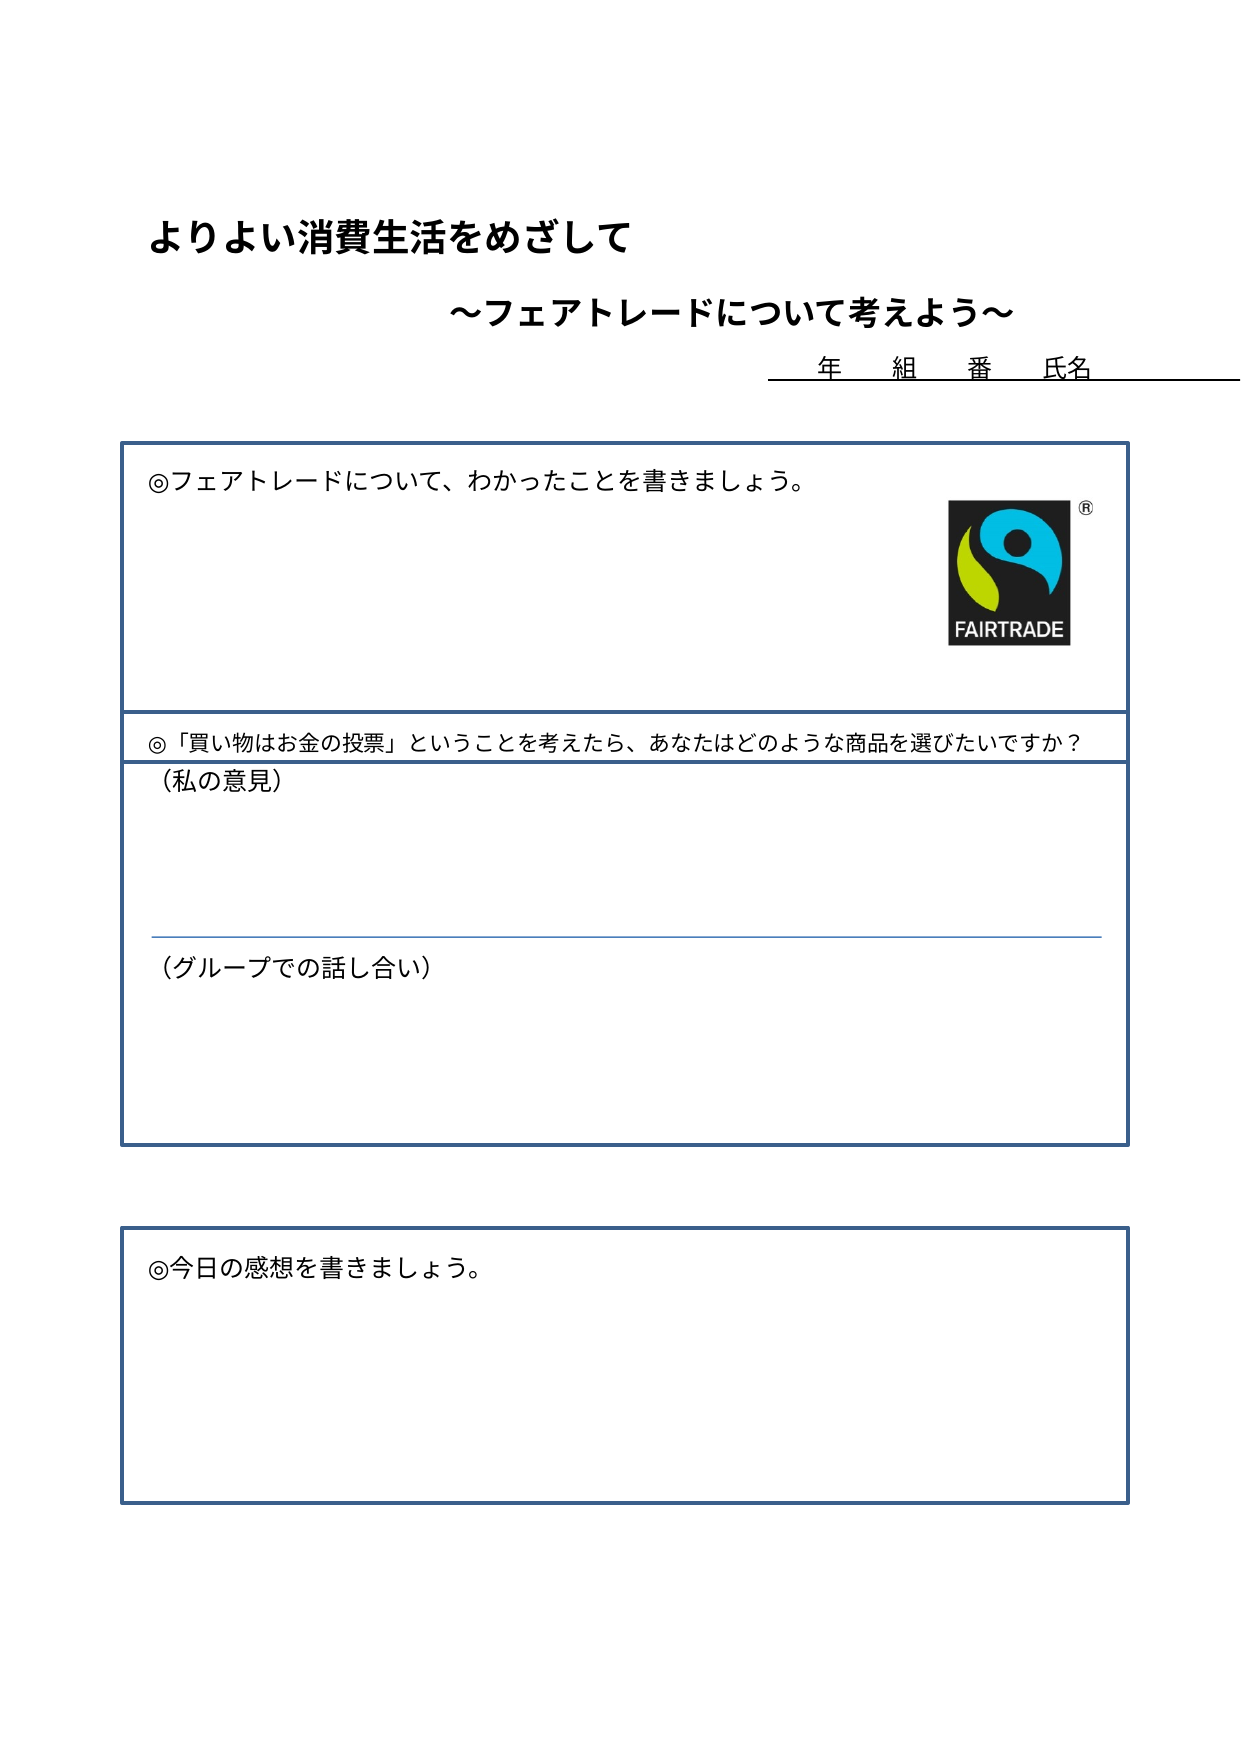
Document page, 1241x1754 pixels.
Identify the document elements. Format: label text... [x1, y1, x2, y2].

text 年 組 番 氏名 [148, 348, 1092, 385]
text （グループでの話し合い） [148, 948, 1092, 985]
text ◎「買い物はお金の投票」ということを考えたら、あなたはどのような商品を選びたいですか？ [148, 723, 1092, 760]
text ◎今日の感想を書きましょう。 [148, 1248, 1092, 1285]
text ～フェアトレードについて考えよう～ [148, 273, 1092, 348]
text ◎フェアトレードについて、わかったことを書きましょう。 [148, 460, 1092, 498]
text よりよい消費生活をめざして [148, 198, 1092, 273]
text （私の意見） [148, 764, 1092, 798]
picture [945, 497, 1093, 648]
